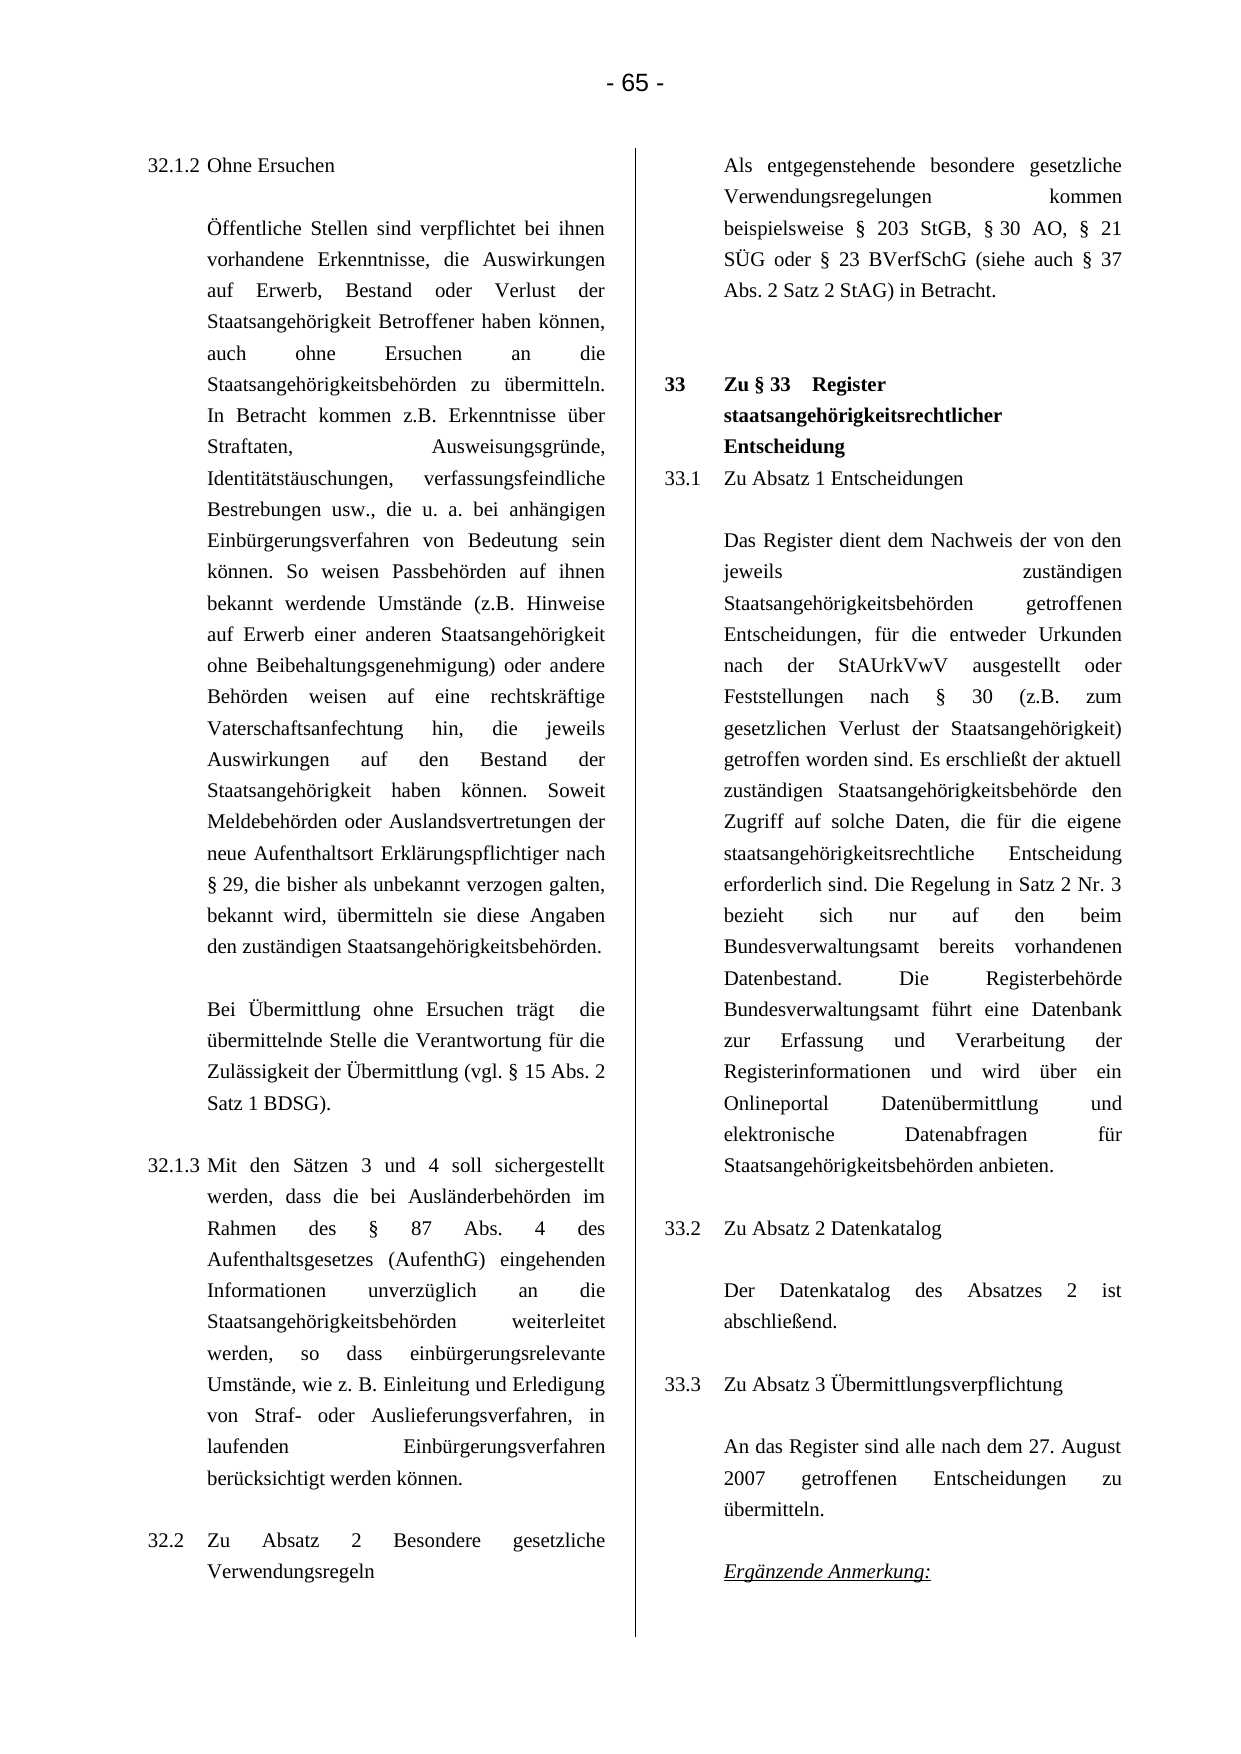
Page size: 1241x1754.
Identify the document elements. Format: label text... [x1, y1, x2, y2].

text Bei Übermittlung ohne Ersuchen trägt die übermittelnde Stelle die Verantwortung für die Zulässigkeit der Übermittlung (vgl. § 15 Abs. 2 Satz 1 BDSG). [207, 991, 605, 1116]
text 33 Zu § 33 Register staatsangehörigkeitsrechtlicher Entscheidung [664, 366, 1122, 460]
text 33.3 Zu Absatz 3 Übermittlungsverpflichtung [664, 1366, 1122, 1398]
text 32.1.3 Mit den Sätzen 3 und 4 soll sichergestellt werden, dass die bei Ausländerbehörden im Rahmen des § 87 Abs. 4 des Aufenthaltsgesetzes (AufenthG) eingehenden Informationen unverzüglich an die Staatsangehörigkeitsbehörden weiterleitet werden, so dass einbürgerungsrelevante Umstände, wie z. B. Einleitung und Erledigung von Straf- oder Auslieferungsverfahren, in laufenden Einbürgerungsverfahren berücksichtigt werden können. [148, 1148, 605, 1491]
text An das Register sind alle nach dem 27. August 2007 getroffenen Entscheidungen zu übermitteln. [723, 1429, 1122, 1523]
text Als entgegenstehende besondere gesetzliche Verwendungsregelungen kommen beispielsweise § 203 StGB, § 30 AO, § 21 SÜG oder § 23 BVerfSchG (siehe auch § 37 Abs. 2 Satz 2 StAG) in Betracht. [723, 148, 1122, 304]
text 32.1.2 Ohne Ersuchen [148, 148, 605, 179]
text Öffentliche Stellen sind verpflichtet bei ihnen vorhandene Erkenntnisse, die Auswirkungen auf Erwerb, Bestand oder Verlust der Staatsangehörigkeit Betroffener haben können, auch ohne Ersuchen an die Staatsangehörigkeitsbehörden zu übermitteln. In Betracht kommen z.B. Erkenntnisse über Straftaten, Ausweisungsgründe, Identitätstäuschungen, verfassungsfeindliche Bestrebungen usw., die u. a. bei anhängigen Einbürgerungsverfahren von Bedeutung sein können. So weisen Passbehörden auf ihnen bekannt werdende Umstände (z.B. Hinweise auf Erwerb einer anderen Staatsangehörigkeit ohne Beibehaltungsgenehmigung) oder andere Behörden weisen auf eine rechtskräftige Vaterschaftsanfechtung hin, die jeweils Auswirkungen auf den Bestand der Staatsangehörigkeit haben können. Soweit Meldebehörden oder Auslandsvertretungen der neue Aufenthaltsort Erklärungspflichtiger nach § 29, die bisher als unbekannt verzogen galten, bekannt wird, übermitteln sie diese Angaben den zuständigen Staatsangehörigkeitsbehörden. [207, 210, 605, 960]
text Ergänzende Anmerkung: [723, 1554, 1122, 1585]
text Das Register dient dem Nachweis der von den jeweils zuständigen Staatsangehörigkeitsbehörden getroffenen Entscheidungen, für die entweder Urkunden nach der StAUrkVwV ausgestellt oder Feststellungen nach § 30 (z.B. zum gesetzlichen Verlust der Staatsangehörigkeit) getroffen worden sind. Es erschließt der aktuell zuständigen Staatsangehörigkeitsbehörde den Zugriff auf solche Daten, die für die eigene staatsangehörigkeitsrechtliche Entscheidung erforderlich sind. Die Regelung in Satz 2 Nr. 3 bezieht sich nur auf den beim Bundesverwaltungsamt bereits vorhandenen Datenbestand. Die Registerbehörde Bundesverwaltungsamt führt eine Datenbank zur Erfassung und Verarbeitung der Registerinformationen und wird über ein Onlineportal Datenübermittlung und elektronische Datenabfragen für Staatsangehörigkeitsbehörden anbieten. [723, 523, 1122, 1179]
text 33.2 Zu Absatz 2 Datenkatalog [664, 1210, 1122, 1241]
text 33.1 Zu Absatz 1 Entscheidungen [664, 460, 1122, 491]
text Der Datenkatalog des Absatzes 2 ist abschließend. [723, 1273, 1122, 1335]
text 32.2 Zu Absatz 2 Besondere gesetzliche Verwendungsregeln [148, 1523, 605, 1585]
